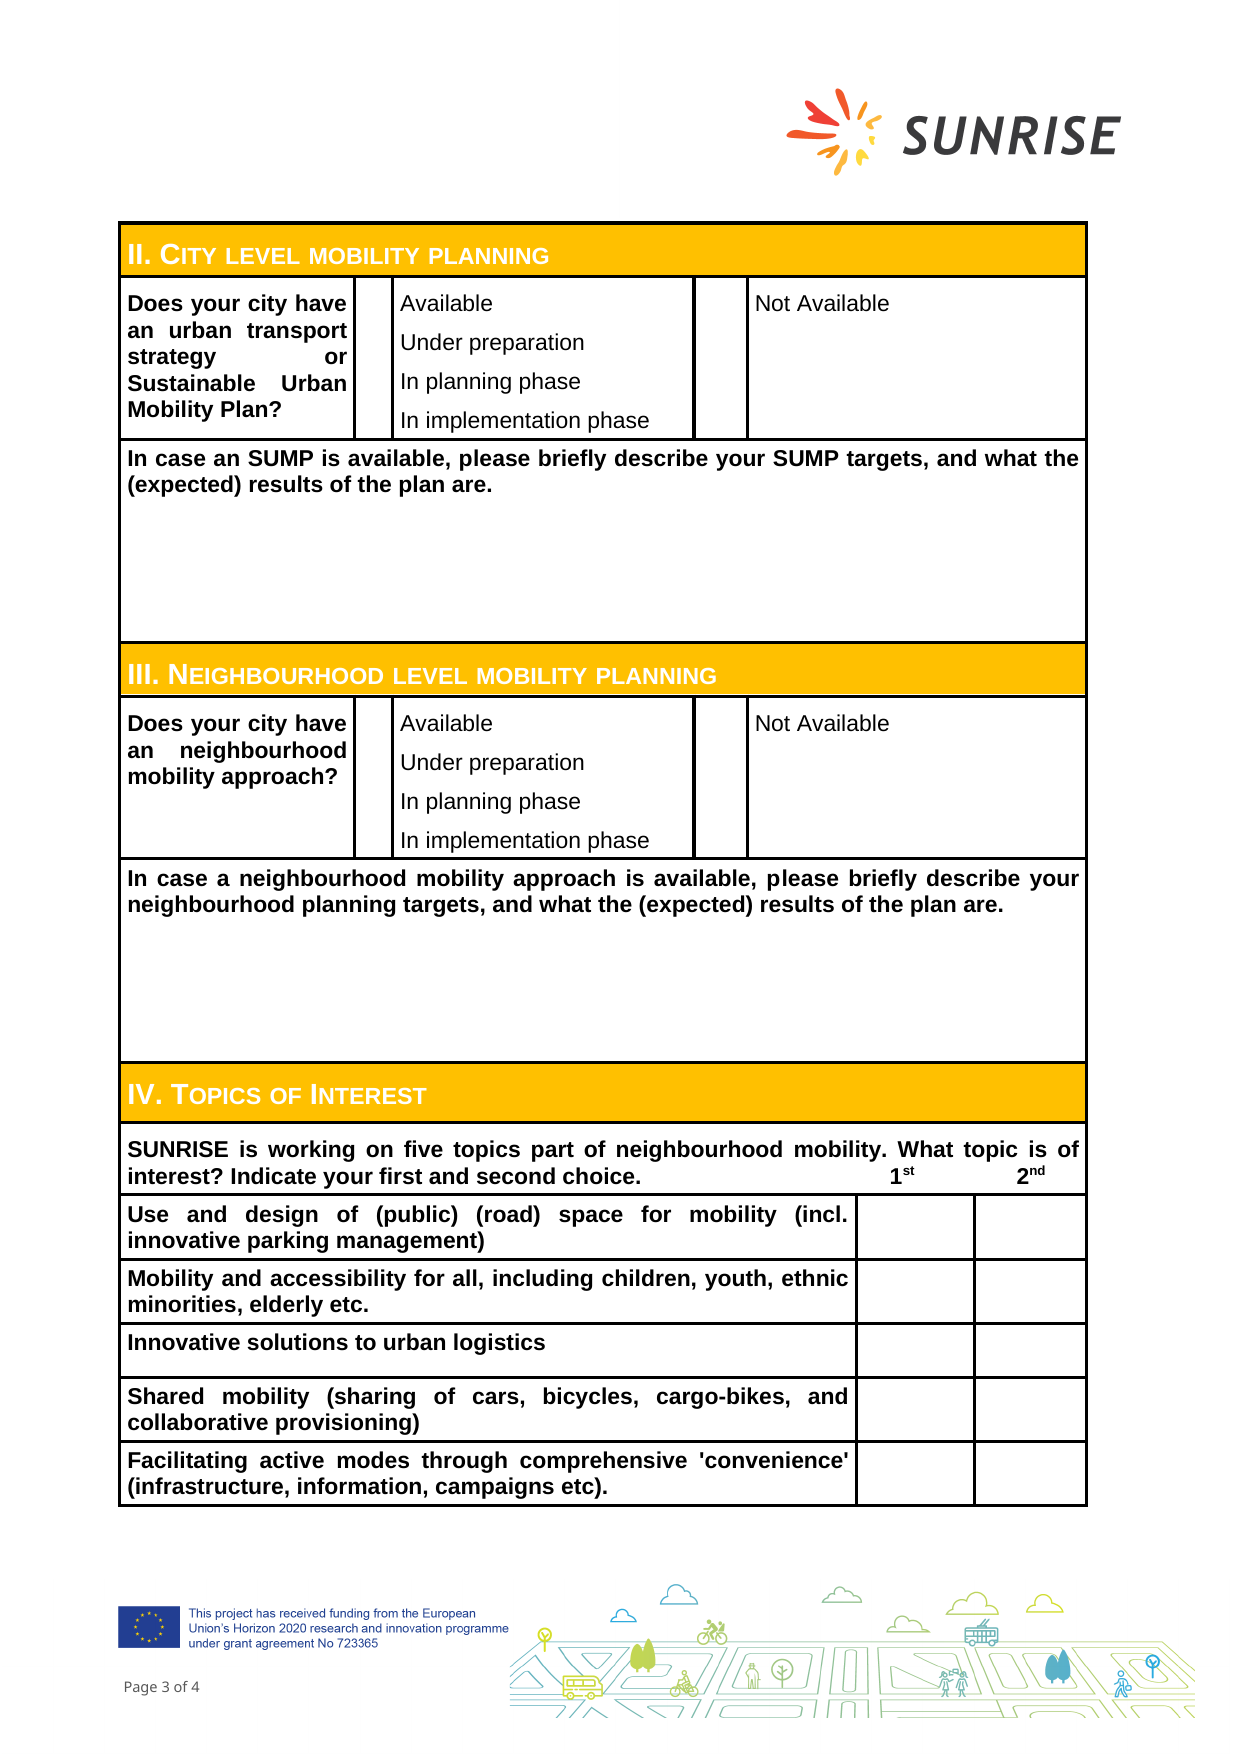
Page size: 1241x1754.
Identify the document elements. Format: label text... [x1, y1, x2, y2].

table_cell III. Neighbourhood level mobility planning [121, 644, 1085, 694]
table_header II. City level mobility planning [121, 225, 1085, 275]
table_cell Facilitating active modes through comprehensive 'convenience' (infrastructure, information, campaigns etc). [121, 1443, 855, 1504]
table_cell Not Available [749, 278, 1085, 437]
table_cell Innovative solutions to urban logistics [121, 1325, 855, 1376]
table_cell [356, 698, 391, 857]
table_cell [976, 1261, 1085, 1322]
table_cell [976, 1196, 1085, 1257]
table_cell Available Under preparation In planning phase In implementation phase [394, 698, 692, 857]
table_cell [976, 1379, 1085, 1440]
table_cell [858, 1196, 973, 1257]
table_cell [858, 1261, 973, 1322]
table_cell In case an SUMP is available, please briefly describe your SUMP targets, and what the (expected) results of the plan are. [121, 441, 1085, 641]
table_cell [696, 698, 746, 857]
picture [2, 1579, 1230, 1754]
table_cell In case a neighbourhood mobility approach is available, please briefly describe your neighbourhood planning targets, and what the (expected) results of the plan are. [121, 860, 1085, 1061]
table_cell Does your city have an urban transport strategy or Sustainable Urban Mobility Plan? [121, 278, 353, 437]
table_cell [976, 1325, 1085, 1376]
table_cell [976, 1443, 1085, 1504]
table_cell Shared mobility (sharing of cars, bicycles, cargo-bikes, and collaborative provisioning) [121, 1379, 855, 1440]
table_cell [858, 1443, 973, 1504]
table_cell SUNRISE is working on five topics part of neighbourhood mobility. What topic is of interest? Indicate your first and second choice. 1st 2nd [121, 1124, 1085, 1193]
table_cell [356, 278, 391, 437]
picture [0, 0, 1239, 218]
table_cell [858, 1379, 973, 1440]
table_cell [858, 1325, 973, 1376]
table_cell Mobility and accessibility for all, including children, youth, ethnic minorities, elderly etc. [121, 1261, 855, 1322]
table_cell Not Available [749, 698, 1085, 857]
table_cell IV. Topics of Interest [121, 1064, 1085, 1121]
table_cell [696, 278, 746, 437]
table_cell Does your city have an neighbourhood mobility approach? [121, 698, 353, 857]
table_cell Use and design of (public) (road) space for mobility (incl. innovative parking management) [121, 1196, 855, 1257]
table_cell Available Under preparation In planning phase In implementation phase [394, 278, 692, 437]
